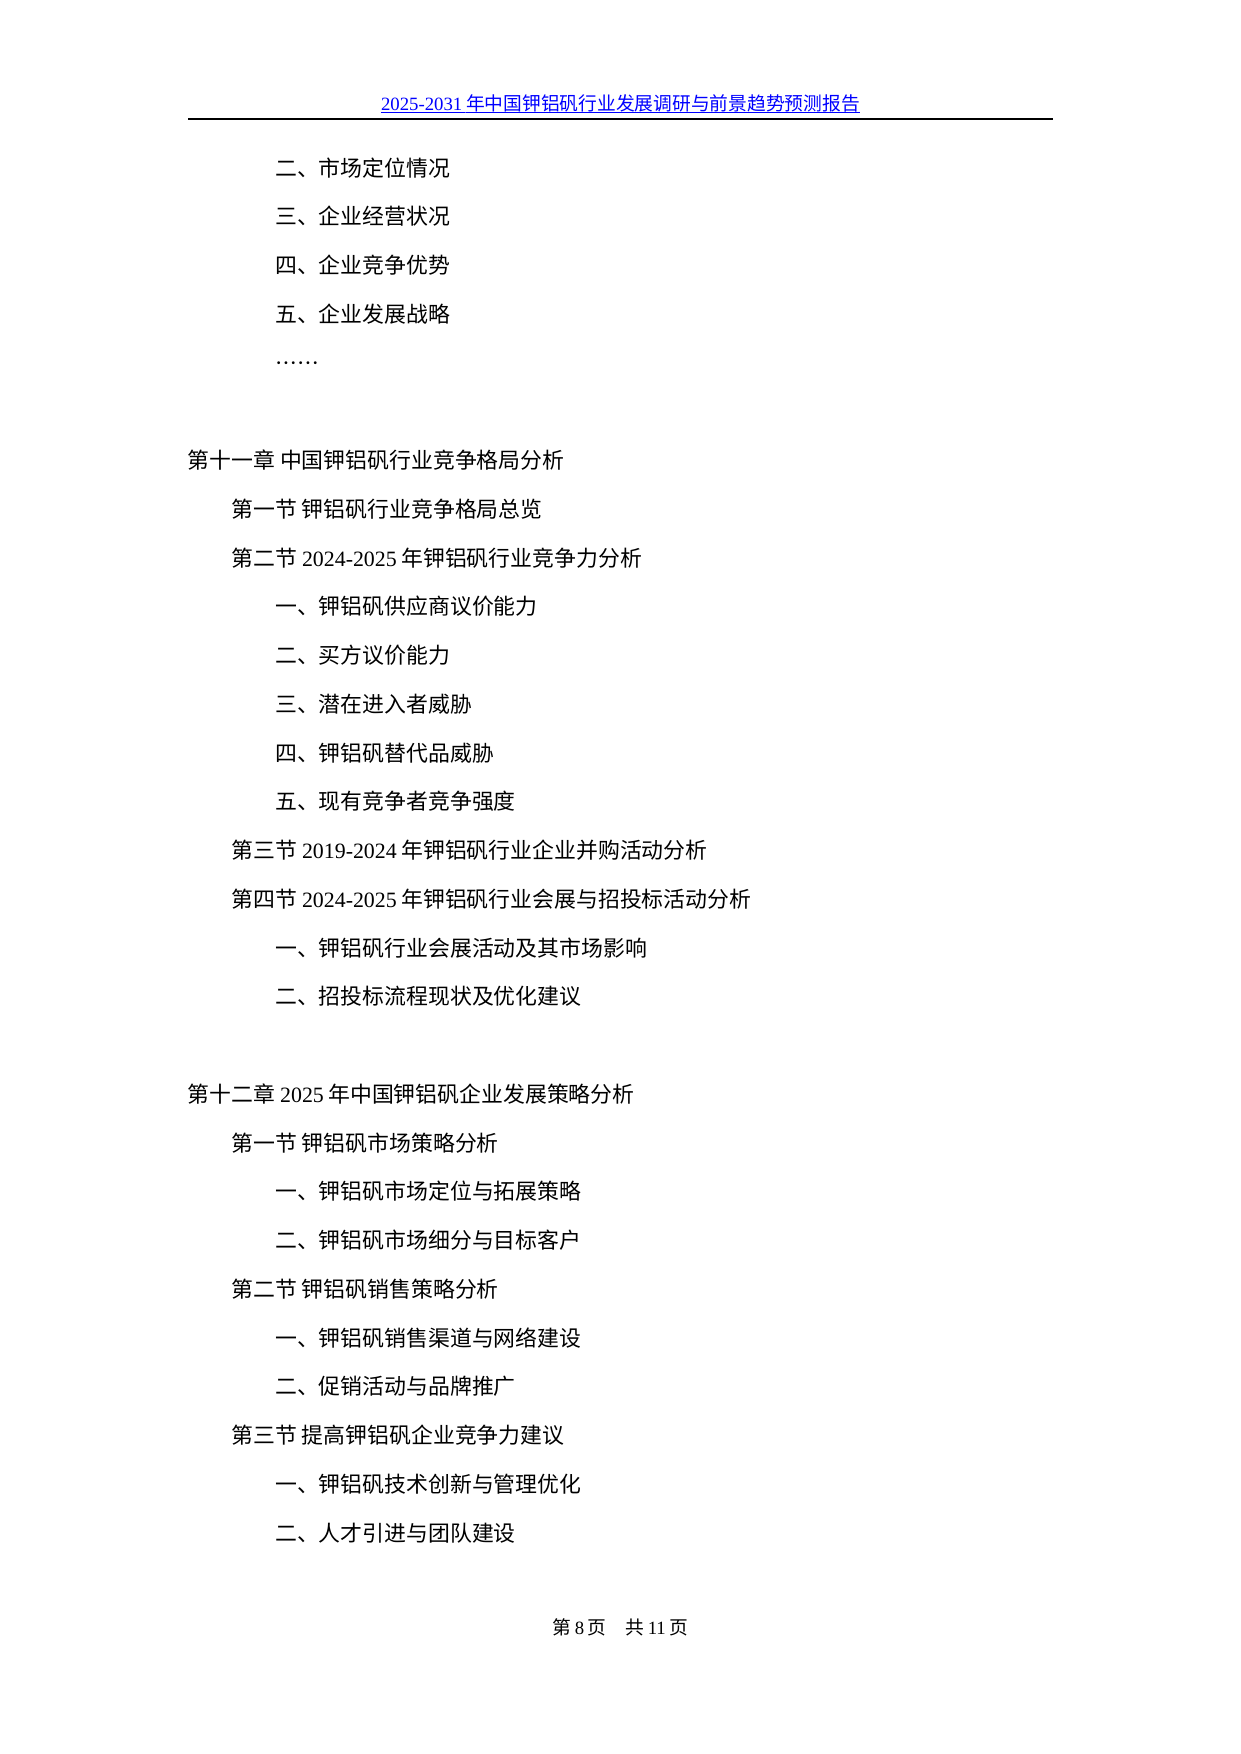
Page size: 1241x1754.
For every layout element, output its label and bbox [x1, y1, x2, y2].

text [187, 150, 1053, 1548]
